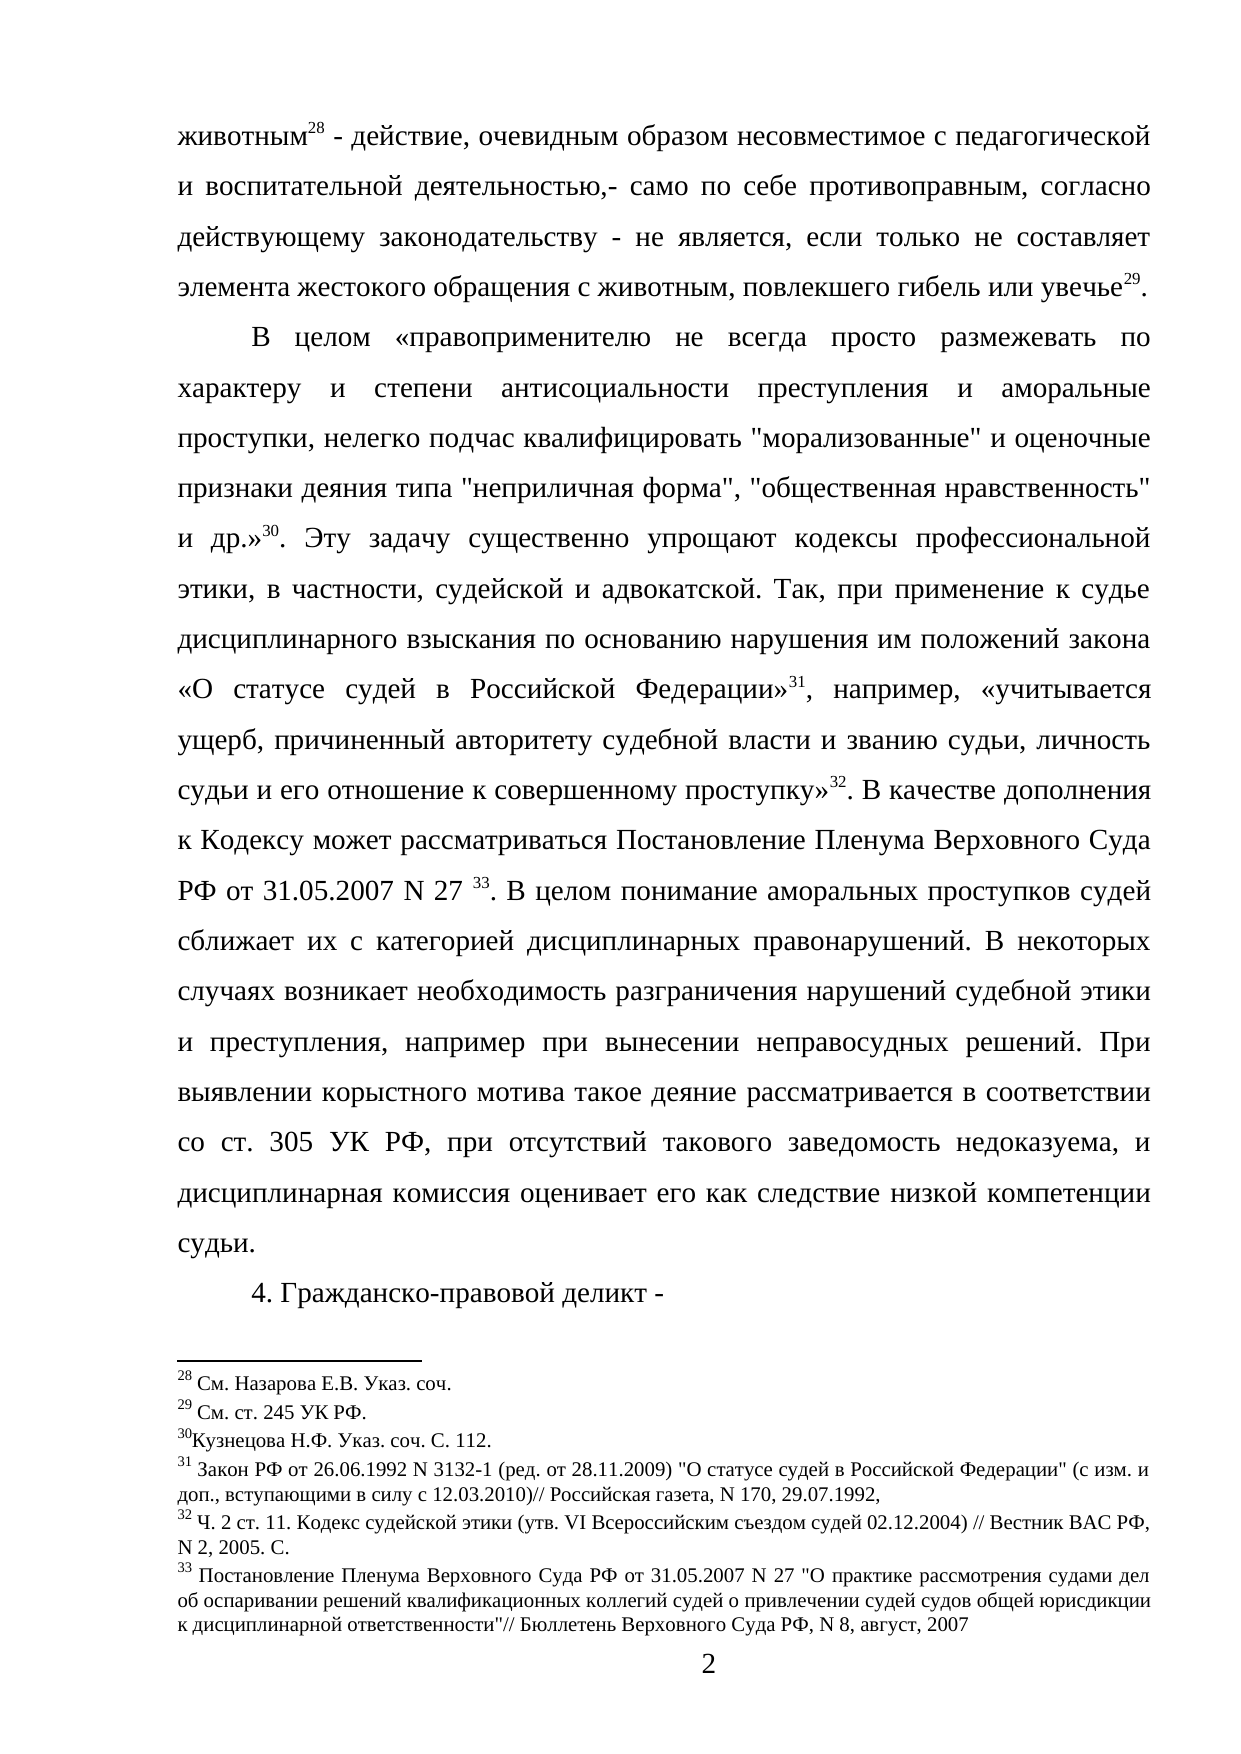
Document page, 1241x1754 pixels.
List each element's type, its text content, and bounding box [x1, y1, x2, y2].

text 4. Гражданско-правовой деликт - [177, 1275, 1152, 1309]
text В целом «правоприменителю не всегда просто размежевать по характеру и степени антисоциальности преступления и аморальные проступки, нелегко подчас квалифицировать "морализованные" и оценочные признаки деяния типа "неприличная форма", "общественная нравственность" и др.». Эту задачу существенно упрощают кодексы профессиональной этики, в частности, судейской и адвокатской. Так, при применение к судье дисциплинарного взыскания по основанию нарушения им положений закона «О статусе судей в Российской Федерации», например, «учитывается ущерб, причиненный авторитету судебной власти и званию судьи, личность судьи и его отношение к совершенному проступку». В качестве дополнения к Кодексу может рассматриваться Постановление Пленума Верховного Суда РФ от 31.05.2007 N 27 . В целом понимание аморальных проступков судей сближает их с категорией дисциплинарных правонарушений. В некоторых случаях возникает необходимость разграничения нарушений судебной этики и преступления, например при вынесении неправосудных решений. При выявлении корыстного мотива такое деяние рассматривается в соответствии со ст. 305 УК РФ, при отсутствий такового заведомость недоказуема, и дисциплинарная комиссия оценивает его как следствие низкой компетенции судьи. [177, 319, 1152, 1258]
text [177, 118, 1152, 303]
